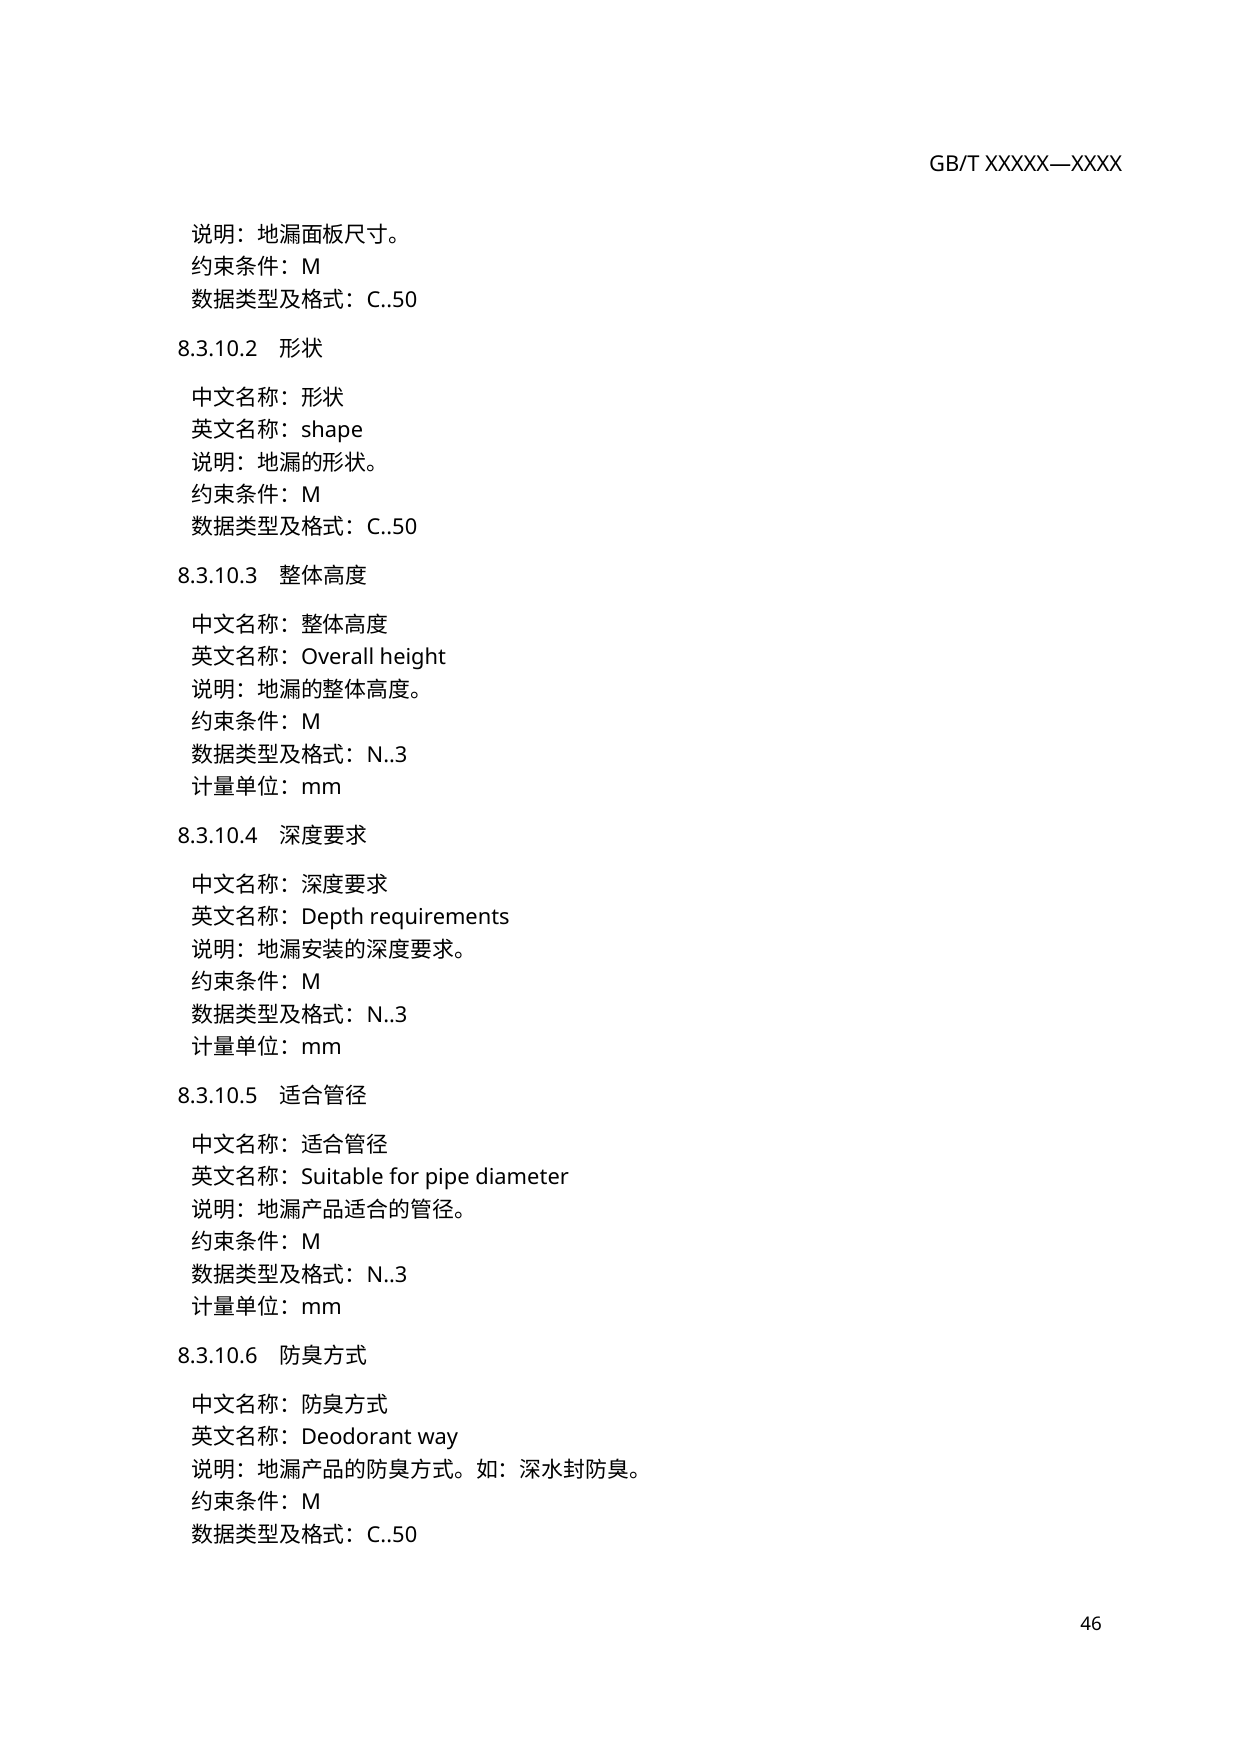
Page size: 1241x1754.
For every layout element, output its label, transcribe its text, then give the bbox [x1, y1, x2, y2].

text 约束条件：M [148, 964, 1122, 997]
text 约束条件：M [148, 1484, 1122, 1517]
text 英文名称：Suitable for pipe diameter [148, 1159, 1122, 1192]
list 整体高度 [177, 558, 1122, 590]
text 说明：地漏的整体高度。 [148, 672, 1122, 704]
text 说明：地漏产品的防臭方式。如：深水封防臭。 [148, 1452, 1122, 1484]
text 约束条件：M [148, 477, 1122, 509]
text 数据类型及格式：N..3 [148, 997, 1122, 1029]
text 计量单位：mm [148, 1289, 1122, 1322]
text 中文名称：深度要求 [148, 867, 1122, 899]
text 数据类型及格式：N..3 [148, 737, 1122, 769]
text 英文名称：Overall height [148, 639, 1122, 672]
list 防臭方式 [177, 1338, 1122, 1370]
text 计量单位：mm [148, 769, 1122, 802]
text 数据类型及格式：C..50 [148, 509, 1122, 542]
text 英文名称：Depth requirements [148, 899, 1122, 932]
text 数据类型及格式：N..3 [148, 1257, 1122, 1289]
list 深度要求 [177, 818, 1122, 850]
text 说明：地漏面板尺寸。 [148, 217, 1122, 249]
text 约束条件：M [148, 704, 1122, 737]
text 中文名称：适合管径 [148, 1127, 1122, 1159]
text 约束条件：M [148, 1224, 1122, 1257]
text 数据类型及格式：C..50 [148, 1517, 1122, 1549]
text 说明：地漏的形状。 [148, 444, 1122, 477]
text 数据类型及格式：C..50 [148, 282, 1122, 314]
text 中文名称：防臭方式 [148, 1387, 1122, 1419]
text 中文名称：整体高度 [148, 607, 1122, 639]
list 适合管径 [177, 1078, 1122, 1110]
text 英文名称：shape [148, 412, 1122, 444]
text 说明：地漏安装的深度要求。 [148, 932, 1122, 964]
text 约束条件：M [148, 249, 1122, 282]
list 形状 [177, 330, 1122, 363]
text 英文名称：Deodorant way [148, 1419, 1122, 1452]
text 计量单位：mm [148, 1029, 1122, 1062]
text 中文名称：形状 [148, 379, 1122, 412]
text 说明：地漏产品适合的管径。 [148, 1192, 1122, 1224]
